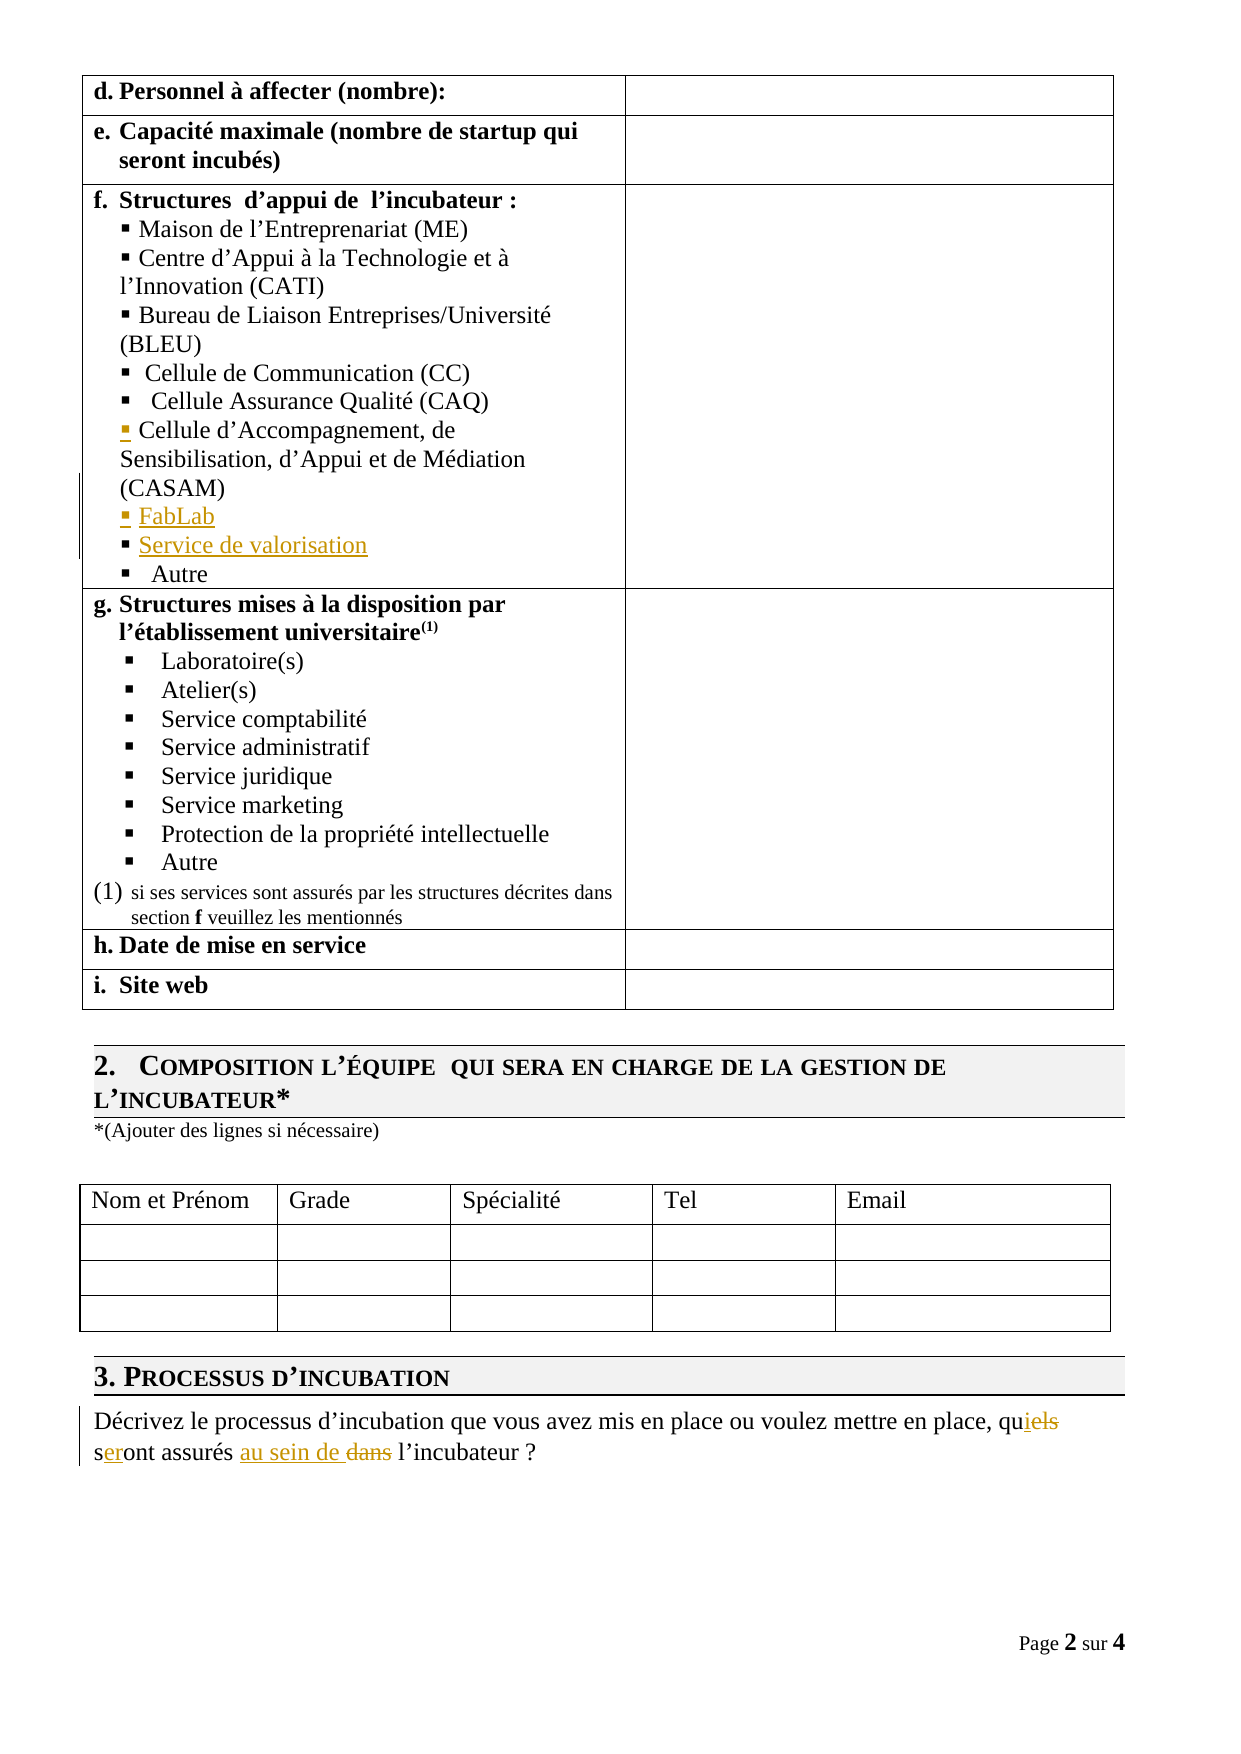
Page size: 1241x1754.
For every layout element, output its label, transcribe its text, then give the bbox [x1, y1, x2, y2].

table_cell [836, 1261, 1110, 1295]
table_header Email [836, 1185, 1110, 1224]
table_cell [278, 1225, 450, 1260]
text *(Ajouter des lignes si nécessaire) [94, 1118, 1125, 1142]
table_header Tel [653, 1185, 835, 1224]
table_cell [626, 930, 1113, 969]
table_cell [626, 185, 1113, 588]
table_cell [451, 1261, 652, 1295]
table_cell [836, 1225, 1110, 1260]
table_cell Personnel à affecter (nombre): [83, 76, 625, 115]
table_cell [653, 1261, 835, 1295]
table_cell [278, 1296, 450, 1331]
table_cell [836, 1296, 1110, 1331]
table_cell [451, 1296, 652, 1331]
table_cell Structures mises à la disposition par l’établissement universitaire(1) Laboratoire(s) Atelier(s) Service comptabilité Service administratif Service juridique Service marketing Protection de la propriété intellectuelle Autre si ses services sont assurés par les structures décrites dans section f veuillez les mentionnés [83, 589, 625, 929]
table_cell [81, 1296, 277, 1331]
list Composition l’équipe qui sera en charge de la gestion de l’incubateur* [94, 1046, 1125, 1117]
table_cell [81, 1225, 277, 1260]
list Processus d’incubation [94, 1357, 1125, 1394]
table_header Grade [278, 1185, 450, 1224]
table_cell [81, 1261, 277, 1295]
table_cell [626, 76, 1113, 115]
table_cell Site web [83, 970, 625, 1009]
table_cell [653, 1225, 835, 1260]
table_cell [653, 1296, 835, 1331]
table_cell [626, 589, 1113, 929]
table_cell Date de mise en service [83, 930, 625, 969]
table_cell [278, 1261, 450, 1295]
table_cell Structures d’appui de l’incubateur : Maison de l’Entreprenariat (ME) Centre d’Appui à la Technologie et à l’Innovation (CATI) Bureau de Liaison Entreprises/Université (BLEU) Cellule de Communication (CC) Cellule Assurance Qualité (CAQ) Cellule d’Accompagnement, de Sensibilisation, d’Appui et de Médiation (CASAM) Autre [83, 185, 625, 588]
table_cell [626, 970, 1113, 1009]
table_header Spécialité [451, 1185, 652, 1224]
table_header Nom et Prénom [81, 1185, 277, 1224]
table_cell [451, 1225, 652, 1260]
table_cell Capacité maximale (nombre de startup qui seront incubés) [83, 116, 625, 184]
text Décrivez le processus d’incubation que vous avez mis en place ou voulez mettre en place, qu sont assurés l’incubateur ? [94, 1406, 1125, 1466]
table_cell [626, 116, 1113, 184]
